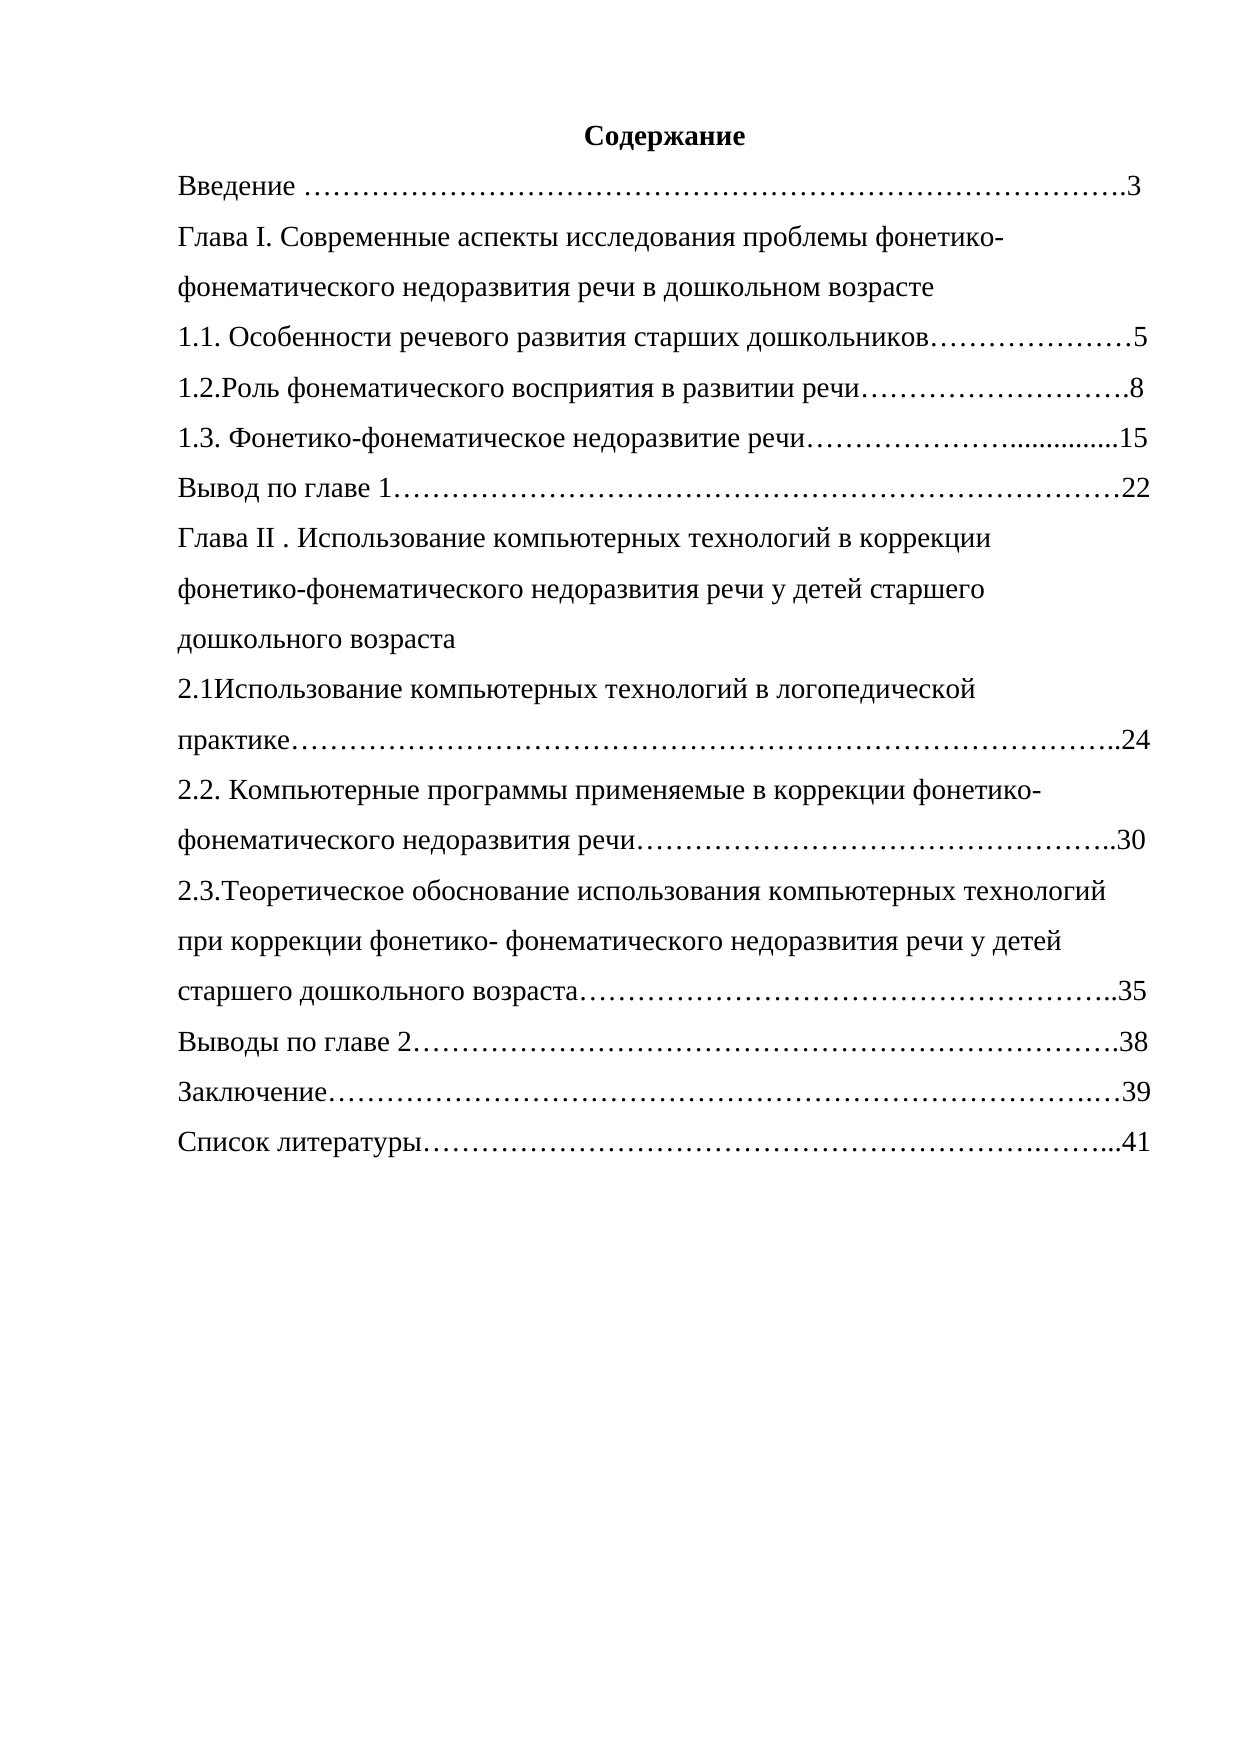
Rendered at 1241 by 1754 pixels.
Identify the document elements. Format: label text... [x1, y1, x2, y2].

text 2.2. Компьютерные программы применяемые в коррекции фонетико- фонематического недоразвития речи…………………………………………..30 [177, 772, 1152, 856]
text 2.1Использование компьютерных технологий в логопедической [177, 672, 1152, 705]
text практике…………………………………………………………………………..24 [177, 722, 1152, 755]
text фонетико-фонематического недоразвития речи у детей старшего [177, 571, 1152, 604]
text Вывод по главе 1…………………………………………………………………22 [177, 470, 1152, 504]
text дошкольного возраста [177, 621, 1152, 655]
text Глава II . Использование компьютерных технологий в коррекции [177, 521, 1152, 554]
text Заключение…………………………………………………………………….…39 [177, 1074, 1152, 1108]
text 2.3.Теоретическое обоснование использования компьютерных технологий при коррекции фонетико- фонематического недоразвития речи у детей старшего дошкольного возраста………………………………………………..35 [177, 873, 1152, 1007]
text Глава I. Современные аспекты исследования проблемы фонетико-фонематического недоразвития речи в дошкольном возрасте [177, 219, 1152, 303]
text Введение ………………………………………………………………………….3 [177, 168, 1152, 202]
text Список литературы……………………………………………………….……...41 [177, 1124, 1152, 1158]
text 1.3. Фонетико-фонематическое недоразвитие речи…………………...............15 [177, 420, 1152, 453]
text 1.1. Особенности речевого развития старших дошкольников…………………5 [177, 319, 1152, 353]
text Содержание [177, 118, 1152, 152]
text Выводы по главе 2……………………………………………………………….38 [177, 1024, 1152, 1057]
text 1.2.Роль фонематического восприятия в развитии речи……………………….8 [177, 370, 1152, 403]
